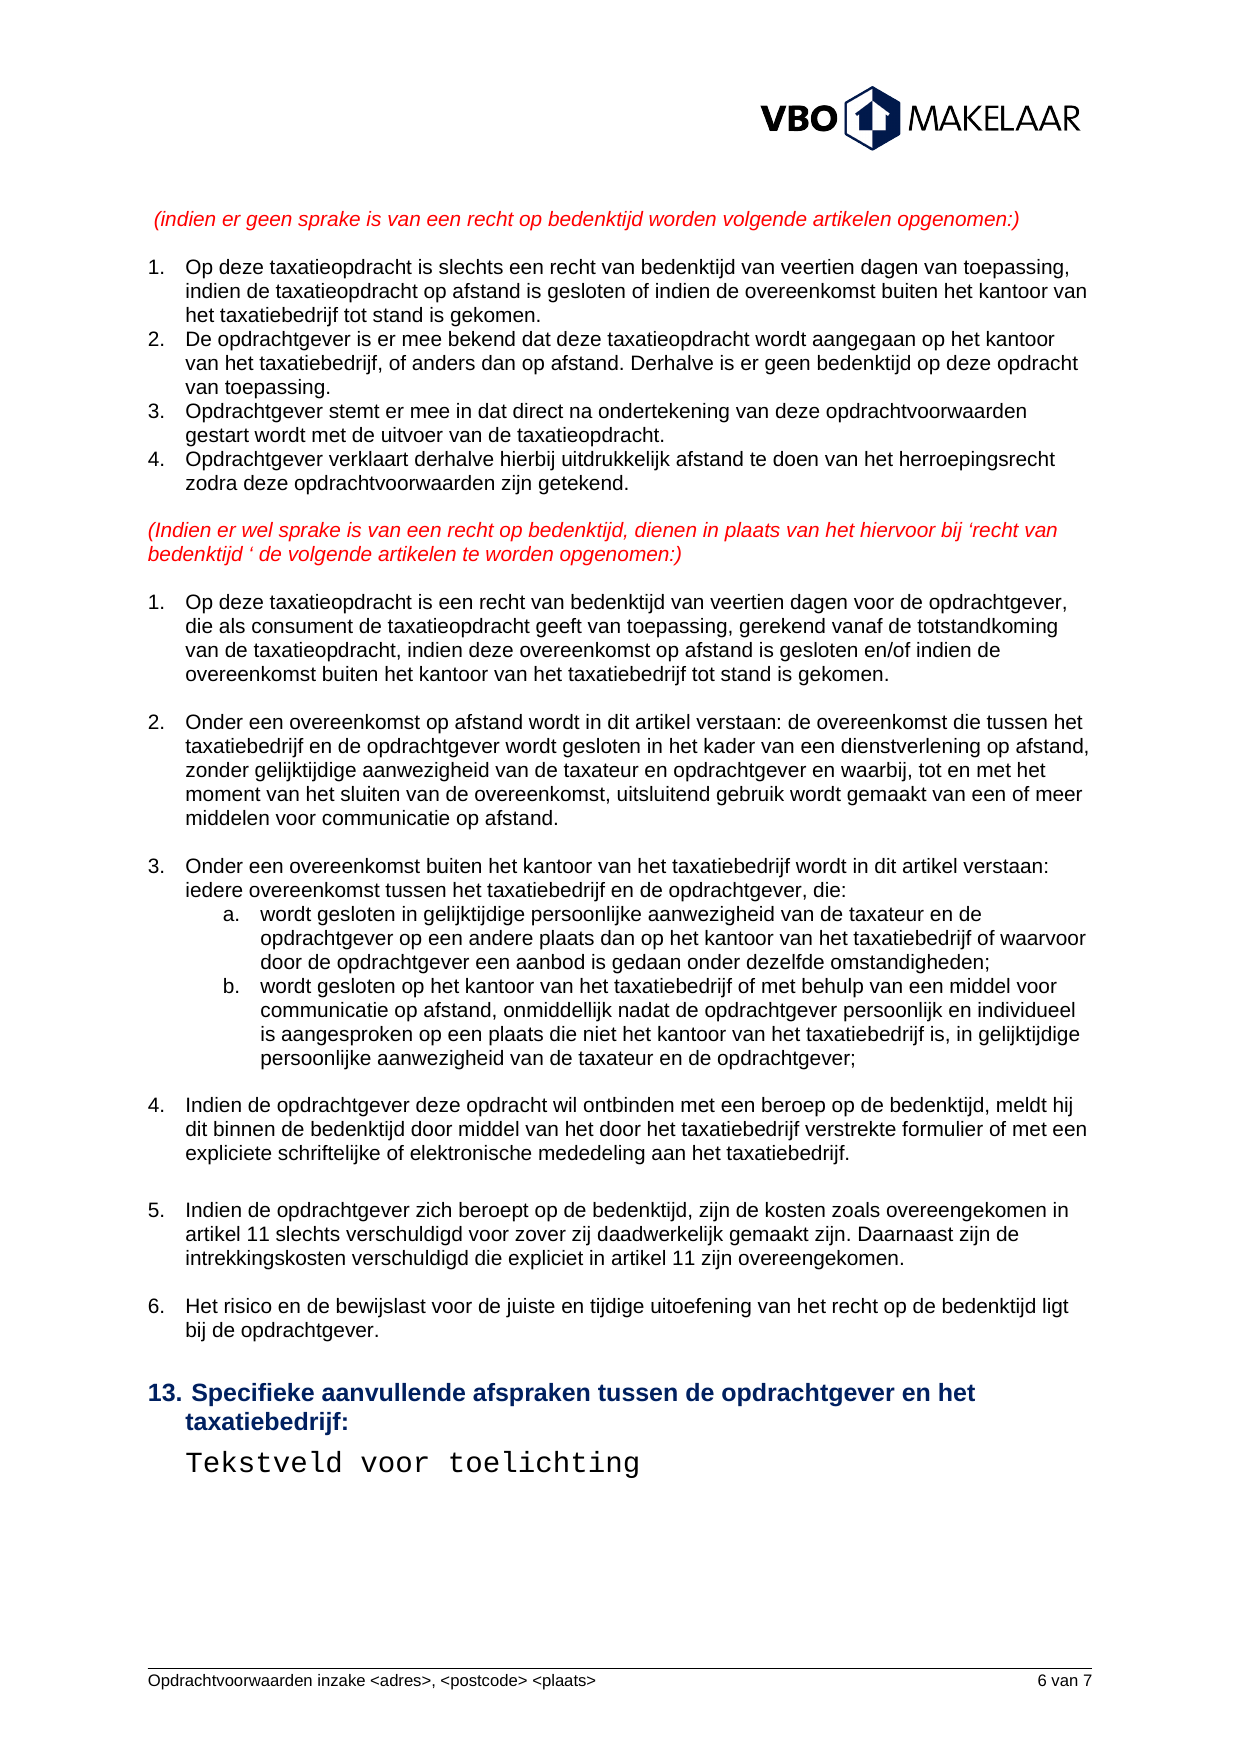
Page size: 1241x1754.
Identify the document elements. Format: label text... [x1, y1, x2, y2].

list Specifieke aanvullende afspraken tussen de opdrachtgever en het taxatiebedrijf: [148, 1378, 1092, 1436]
list Onder een overeenkomst buiten het kantoor van het taxatiebedrijf wordt in dit artikel verstaan: iedere overeenkomst tussen het taxatiebedrijf en de opdrachtgever, die: [148, 854, 1092, 902]
list Op deze taxatieopdracht is slechts een recht van bedenktijd van veertien dagen van toepassing, indien de taxatieopdracht op afstand is gesloten of indien de overeenkomst buiten het kantoor van het taxatiebedrijf tot stand is gekomen. [148, 255, 1092, 327]
list Indien de opdrachtgever zich beroept op de bedenktijd, zijn de kosten zoals overeengekomen in artikel 11 slechts verschuldigd voor zover zij daadwerkelijk gemaakt zijn. Daarnaast zijn de intrekkingskosten verschuldigd die expliciet in artikel 11 zijn overeengekomen. [148, 1198, 1092, 1270]
list wordt gesloten op het kantoor van het taxatiebedrijf of met behulp van een middel voor communicatie op afstand, onmiddellijk nadat de opdrachtgever persoonlijk en individueel is aangesproken op een plaats die niet het kantoor van het taxatiebedrijf is, in gelijktijdige persoonlijke aanwezigheid van de taxateur en de opdrachtgever; [223, 973, 1092, 1069]
list Onder een overeenkomst op afstand wordt in dit artikel verstaan: de overeenkomst die tussen het taxatiebedrijf en de opdrachtgever wordt gesloten in het kader van een dienstverlening op afstand, zonder gelijktijdige aanwezigheid van de taxateur en opdrachtgever en waarbij, tot en met het moment van het sluiten van de overeenkomst, uitsluitend gebruik wordt gemaakt van een of meer middelen voor communicatie op afstand. [148, 710, 1092, 830]
list Opdrachtgever stemt er mee in dat direct na ondertekening van deze opdrachtvoorwaarden gestart wordt met de uitvoer van de taxatieopdracht. [148, 398, 1092, 446]
list Indien de opdrachtgever deze opdracht wil ontbinden met een beroep op de bedenktijd, meldt hij dit binnen de bedenktijd door middel van het door het taxatiebedrijf verstrekte formulier of met een expliciete schriftelijke of elektronische mededeling aan het taxatiebedrijf. [148, 1093, 1092, 1165]
picture [748, 73, 1093, 163]
list wordt gesloten in gelijktijdige persoonlijke aanwezigheid van de taxateur en de opdrachtgever op een andere plaats dan op het kantoor van het taxatiebedrijf of waarvoor door de opdrachtgever een aanbod is gedaan onder dezelfde omstandigheden; [223, 902, 1092, 973]
text (indien er geen sprake is van een recht op bedenktijd worden volgende artikelen opgenomen:) [148, 207, 1092, 231]
text (Indien er wel sprake is van een recht op bedenktijd, dienen in plaats van het hiervoor bij ‘recht van bedenktijd ‘ de volgende artikelen te worden opgenomen:) [148, 518, 1092, 566]
list Op deze taxatieopdracht is een recht van bedenktijd van veertien dagen voor de opdrachtgever, die als consument de taxatieopdracht geeft van toepassing, gerekend vanaf de totstandkoming van de taxatieopdracht, indien deze overeenkomst op afstand is gesloten en/of indien de overeenkomst buiten het kantoor van het taxatiebedrijf tot stand is gekomen. [148, 590, 1092, 686]
list Opdrachtgever verklaart derhalve hierbij uitdrukkelijk afstand te doen van het herroepingsrecht zodra deze opdrachtvoorwaarden zijn getekend. [148, 446, 1092, 494]
list Het risico en de bewijslast voor de juiste en tijdige uitoefening van het recht op de bedenktijd ligt bij de opdrachtgever. [148, 1294, 1092, 1342]
list De opdrachtgever is er mee bekend dat deze taxatieopdracht wordt aangegaan op het kantoor van het taxatiebedrijf, of anders dan op afstand. Derhalve is er geen bedenktijd op deze opdracht van toepassing. [148, 327, 1092, 398]
